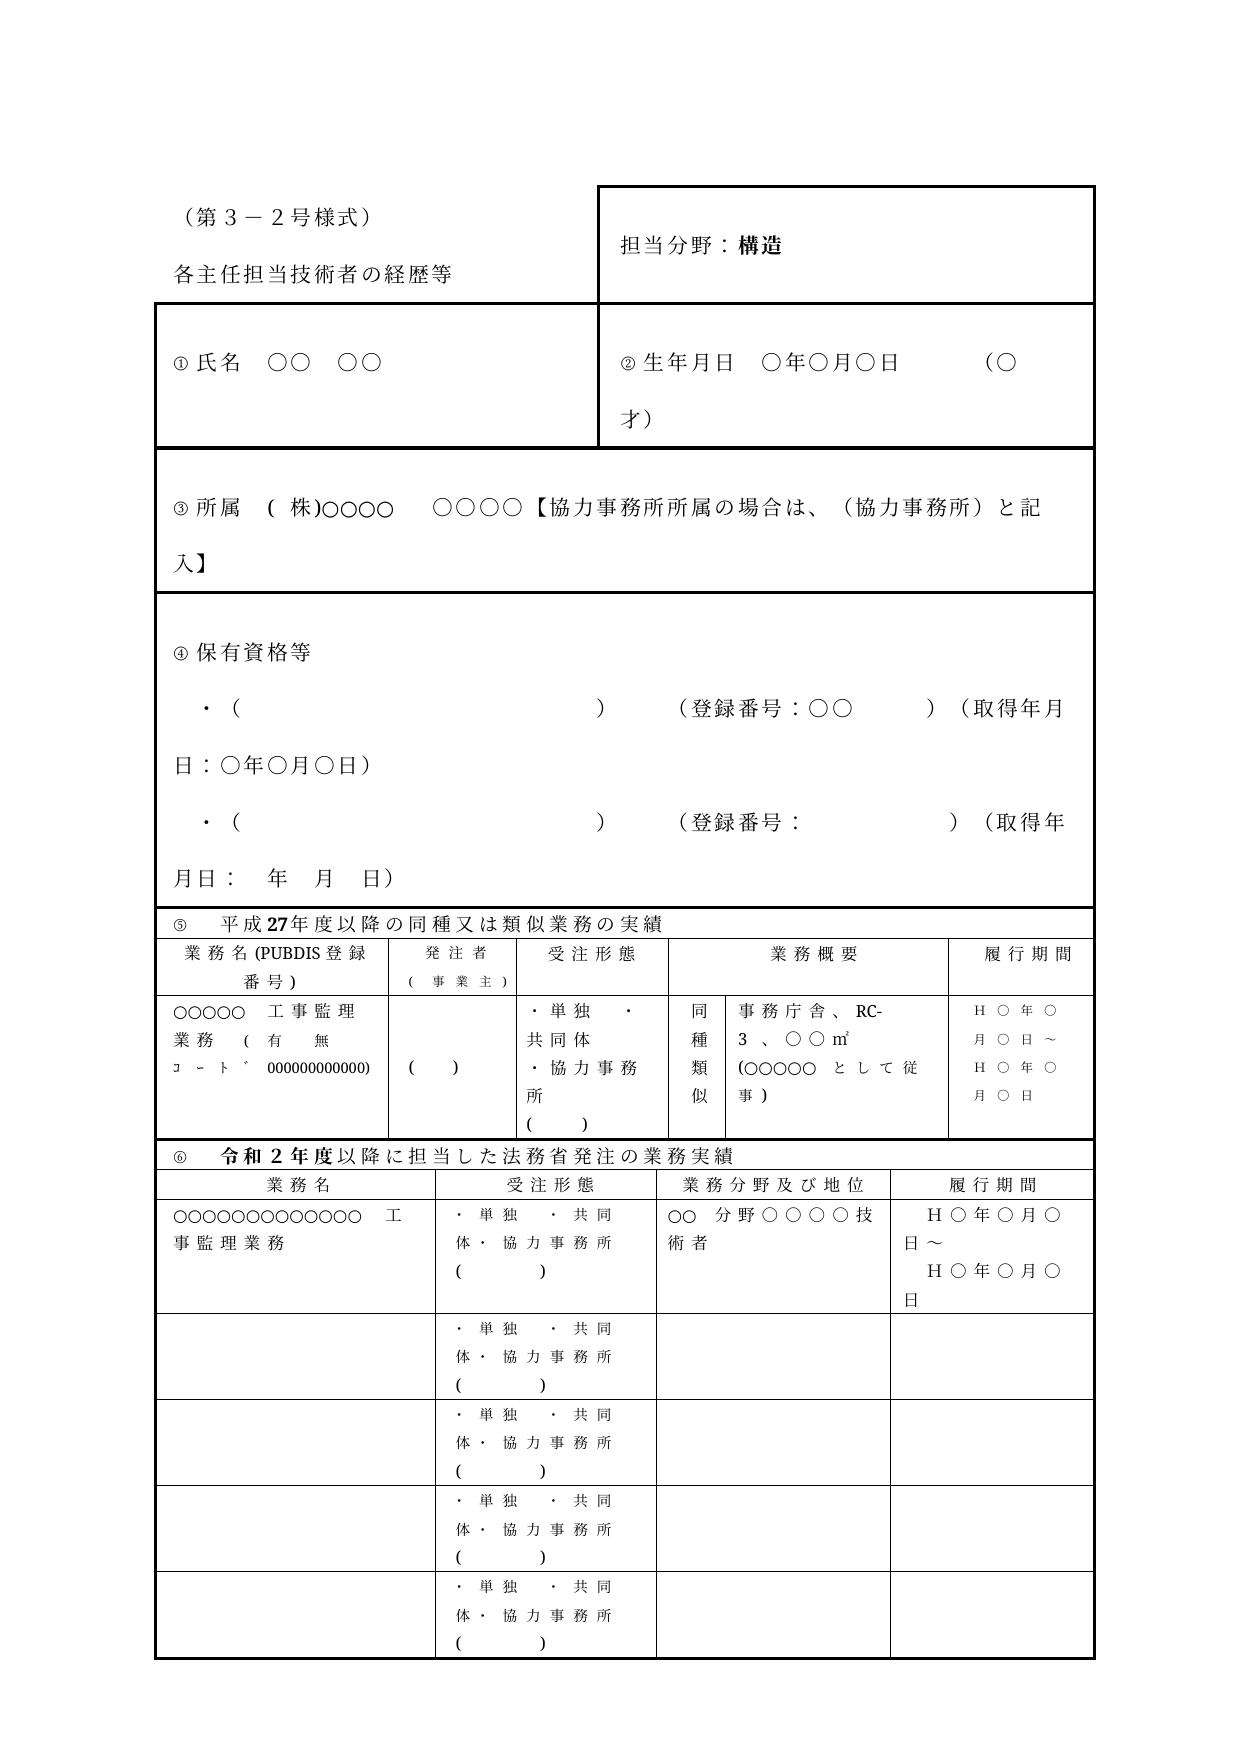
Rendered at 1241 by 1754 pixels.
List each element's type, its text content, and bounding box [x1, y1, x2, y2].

table_cell 受注形態 [436, 1170, 656, 1199]
table_cell ･単独 ･共同体･協力事務所 ( ) [436, 1486, 656, 1571]
table_cell ( ) [389, 996, 516, 1138]
table_cell Ｈ○年○月○日～ Ｈ○年○月○日 [891, 1200, 1093, 1313]
table_cell 同種 類似 [669, 996, 725, 1138]
table_cell [157, 1572, 435, 1657]
table_cell ④保有資格等 ・（ ） （登録番号：○○ ）（取得年月日：○年○月○日） ・（ ） （登録番号： ）（取得年月日： 年 月 日） [157, 594, 1093, 906]
table_cell ・単独 ・共同体 ・協力事務所 ( ) [517, 996, 668, 1138]
table_cell ･単独 ･共同体･協力事務所 ( ) [436, 1572, 656, 1657]
table_cell [891, 1572, 1093, 1657]
table_cell ･単独 ･共同体･協力事務所 ( ) [436, 1400, 656, 1485]
table_cell 業務概要 [669, 939, 948, 995]
table_cell ○○分野○○○○技術者 [657, 1200, 890, 1313]
table_cell 履行期間 [891, 1170, 1093, 1199]
table_cell 業務名 [157, 1170, 435, 1199]
table_cell [891, 1314, 1093, 1399]
table_cell Ｈ○年○月○日～Ｈ○年○月○日 [949, 996, 1093, 1138]
table_cell 業務名(PUBDIS登録番号) [157, 939, 388, 995]
table_cell ･単独 ･共同体･協力事務所 ( ) [436, 1200, 656, 1313]
table_cell 受注形態 [517, 939, 668, 995]
table_cell ○○○○○工事監理業務 (有 無 ｺｰﾄﾞ000000000000) [157, 996, 388, 1138]
table_cell [657, 1400, 890, 1485]
table_cell 事務庁舎、RC-3、○○㎡ (○○○○○として従事) [726, 996, 948, 1138]
table_cell [157, 1314, 435, 1399]
table_cell [657, 1572, 890, 1657]
table_cell ⑤ 平成27年度以降の同種又は類似業務の実績 [157, 909, 1093, 937]
table_cell ○○○○○○○○○○○○○工事監理業務 [157, 1200, 435, 1313]
table_header （第３－２号様式） 各主任担当技術者の経歴等 [149, 185, 597, 302]
table_cell ③所属 (株)○○○○ ○○○○【協力事務所所属の場合は、（協力事務所）と記入】 [157, 450, 1093, 591]
table_cell [157, 1486, 435, 1571]
table_cell 発注者(事業主) [389, 939, 516, 995]
table_cell [157, 1400, 435, 1485]
table_cell ①氏名 ○○ ○○ [157, 305, 597, 446]
table_cell [657, 1314, 890, 1399]
table_cell ⑥ 令和２年度以降に担当した法務省発注の業務実績 [157, 1141, 1093, 1169]
table_cell [657, 1486, 890, 1571]
table_cell ②生年月日 ○年○月○日 （○ 才） [600, 305, 1093, 446]
table_cell 業務分野及び地位 [657, 1170, 890, 1199]
table_cell ･単独 ･共同体･協力事務所 ( ) [436, 1314, 656, 1399]
table_cell [891, 1486, 1093, 1571]
table_header 担当分野：構造 [600, 188, 1093, 302]
table_cell 履行期間 [949, 939, 1093, 995]
table_cell [891, 1400, 1093, 1485]
